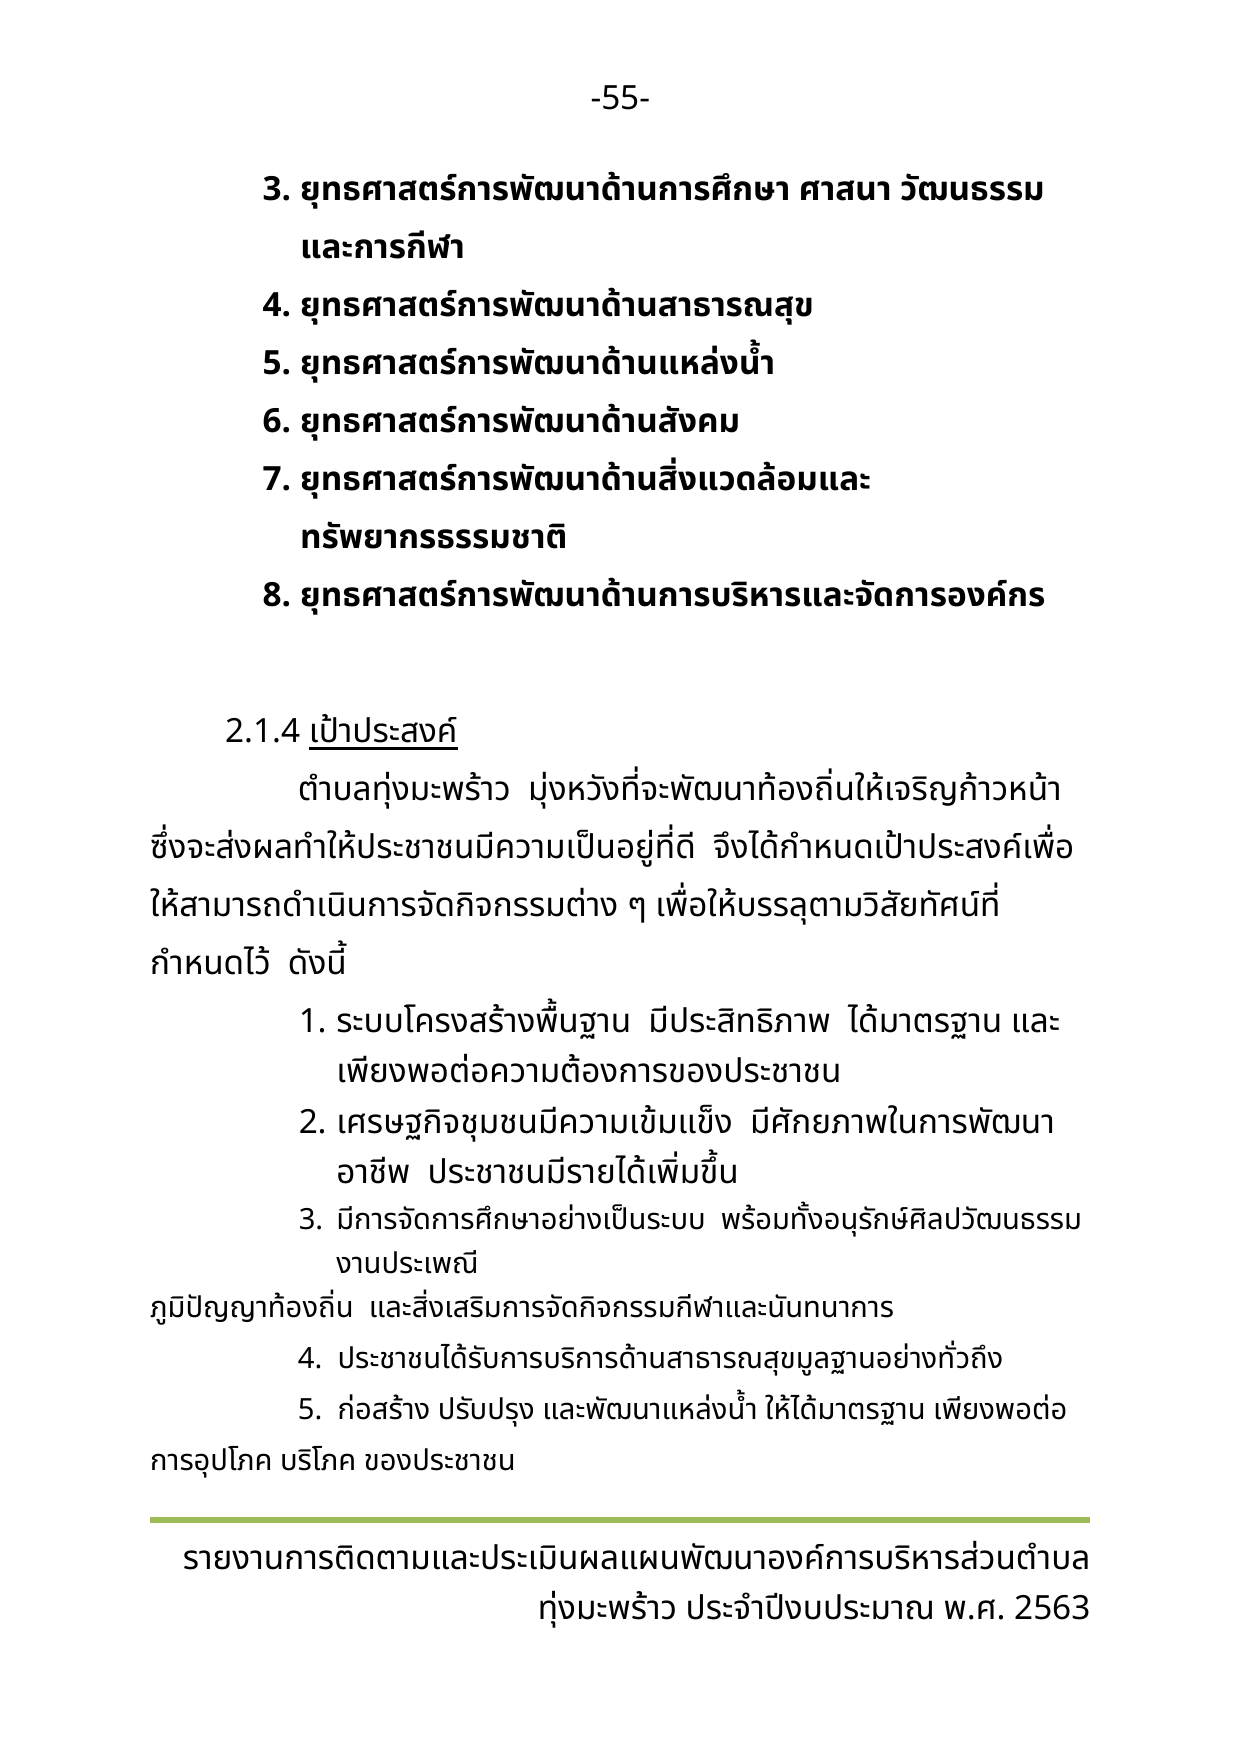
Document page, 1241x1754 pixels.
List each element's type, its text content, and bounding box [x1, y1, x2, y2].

list ยุทธศาสตร์การพัฒนาด้านสาธารณสุข [262, 281, 1090, 331]
list ยุทธศาสตร์การพัฒนาด้านสังคม [262, 397, 1090, 447]
text ตำบลทุ่งมะพร้าว มุ่งหวังที่จะพัฒนาท้องถิ่นให้เจริญก้าวหน้า ซึ่งจะส่งผลทำให้ประชาชนมีความเป็นอยู่ที่ดี จึงได้กำหนดเป้าประสงค์เพื่อให้สามารถดำเนินการจัดกิจกรรมต่าง ๆ เพื่อให้บรรลุตามวิสัยทัศน์ที่กำหนดไว้ ดังนี้ [150, 765, 1090, 989]
text 2.1.4 เป้าประสงค์ [150, 707, 1090, 757]
list ระบบโครงสร้างพื้นฐาน มีประสิทธิภาพ ได้มาตรฐาน และเพียงพอต่อความต้องการของประชาชน [298, 997, 1090, 1098]
text 4. ประชาชนได้รับการบริการด้านสาธารณสุขมูลฐานอย่างทั่วถึง [150, 1338, 1090, 1382]
list ยุทธศาสตร์การพัฒนาด้านการศึกษา ศาสนา วัฒนธรรมและการกีฬา [262, 164, 1090, 273]
list มีการจัดการศึกษาอย่างเป็นระบบ พร้อมทั้งอนุรักษ์ศิลปวัฒนธรรม งานประเพณี [298, 1199, 1090, 1287]
list ยุทธศาสตร์การพัฒนาด้านการบริหารและจัดการองค์กร [262, 571, 1090, 622]
text 5. ก่อสร้าง ปรับปรุง และพัฒนาแหล่งน้ำ ให้ได้มาตรฐาน เพียงพอต่อการอุปโภค บริโภค ของประชาชน [150, 1388, 1090, 1483]
list ยุทธศาสตร์การพัฒนาด้านแหล่งน้ำ [262, 339, 1090, 389]
list เศรษฐกิจชุมชนมีความเข้มแข็ง มีศักยภาพในการพัฒนาอาชีพ ประชาชนมีรายได้เพิ่มขึ้น [298, 1098, 1090, 1199]
text ภูมิปัญญาท้องถิ่น และสิ่งเสริมการจัดกิจกรรมกีฬาและนันทนาการ [150, 1287, 1090, 1331]
list ยุทธศาสตร์การพัฒนาด้านสิ่งแวดล้อมและทรัพยากรธรรมชาติ [262, 455, 1090, 563]
